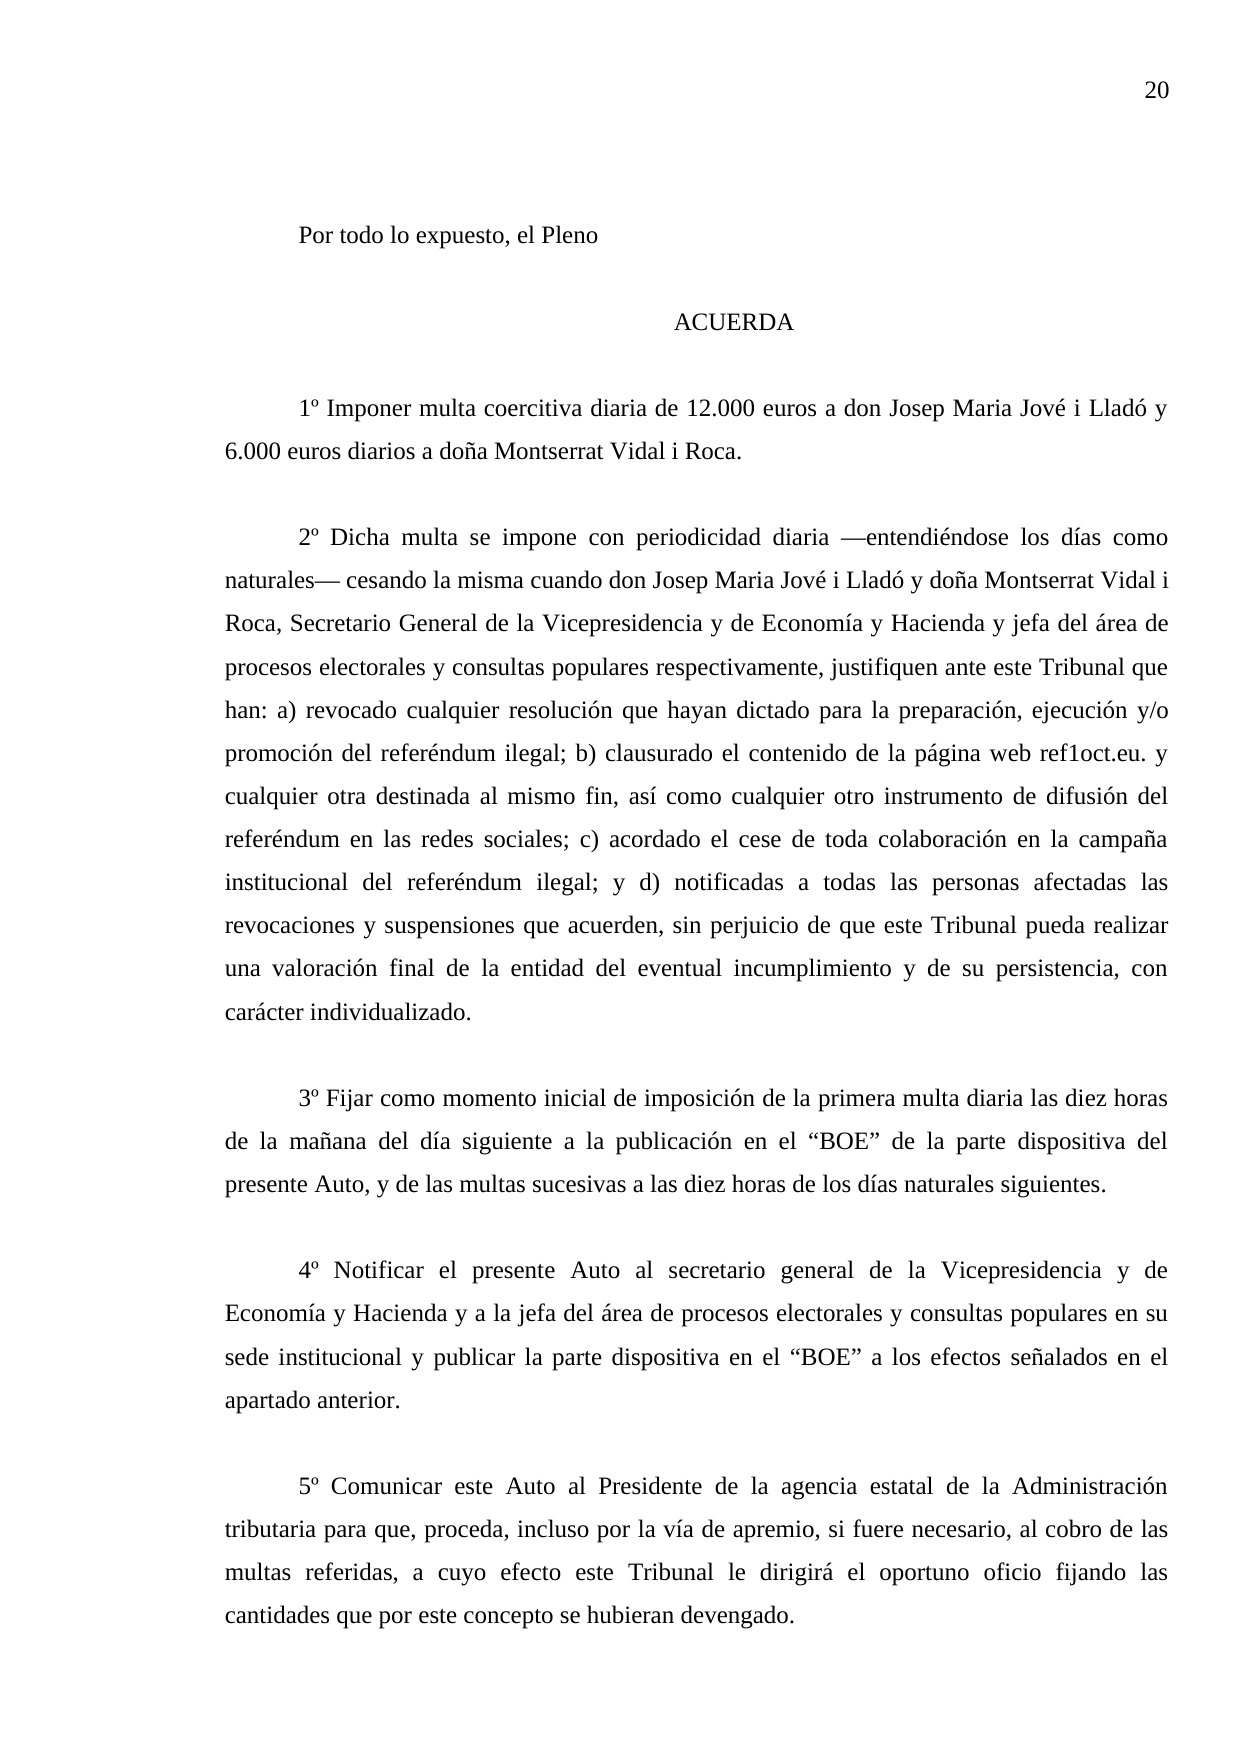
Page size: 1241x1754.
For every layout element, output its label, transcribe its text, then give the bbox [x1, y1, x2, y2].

text 5º Comunicar este Auto al Presidente de la agencia estatal de la Administración tributaria para que, proceda, incluso por la vía de apremio, si fuere necesario, al cobro de las multas referidas, a cuyo efecto este Tribunal le dirigirá el oportuno oficio fijando las cantidades que por este concepto se hubieran devengado. [224, 1471, 1169, 1629]
text 1º Imponer multa coercitiva diaria de 12.000 euros a don Josep Maria Jové i Lladó y 6.000 euros diarios a doña Montserrat Vidal i Roca. [224, 393, 1169, 465]
text 4º Notificar el presente Auto al secretario general de la Vicepresidencia y de Economía y Hacienda y a la jefa del área de procesos electorales y consultas populares en su sede institucional y publicar la parte dispositiva en el “BOE” a los efectos señalados en el apartado anterior. [224, 1255, 1169, 1413]
text ACUERDA [224, 307, 1169, 335]
text Por todo lo expuesto, el Pleno [224, 220, 1169, 249]
text 3º Fijar como momento inicial de imposición de la primera multa diaria las diez horas de la mañana del día siguiente a la publicación en el “BOE” de la parte dispositiva del presente Auto, y de las multas sucesivas a las diez horas de los días naturales siguientes. [224, 1083, 1169, 1198]
text 2º Dicha multa se impone con periodicidad diaria —entendiéndose los días como naturales— cesando la misma cuando don Josep Maria Jové i Lladó y doña Montserrat Vidal i Roca, Secretario General de la Vicepresidencia y de Economía y Hacienda y jefa del área de procesos electorales y consultas populares respectivamente, justifiquen ante este Tribunal que han: a) revocado cualquier resolución que hayan dictado para la preparación, ejecución y/o promoción del referéndum ilegal; b) clausurado el contenido de la página web ref1oct.eu. y cualquier otra destinada al mismo fin, así como cualquier otro instrumento de difusión del referéndum en las redes sociales; c) acordado el cese de toda colaboración en la campaña institucional del referéndum ilegal; y d) notificadas a todas las personas afectadas las revocaciones y suspensiones que acuerden, sin perjuicio de que este Tribunal pueda realizar una valoración final de la entidad del eventual incumplimiento y de su persistencia, con carácter individualizado. [224, 522, 1169, 1025]
